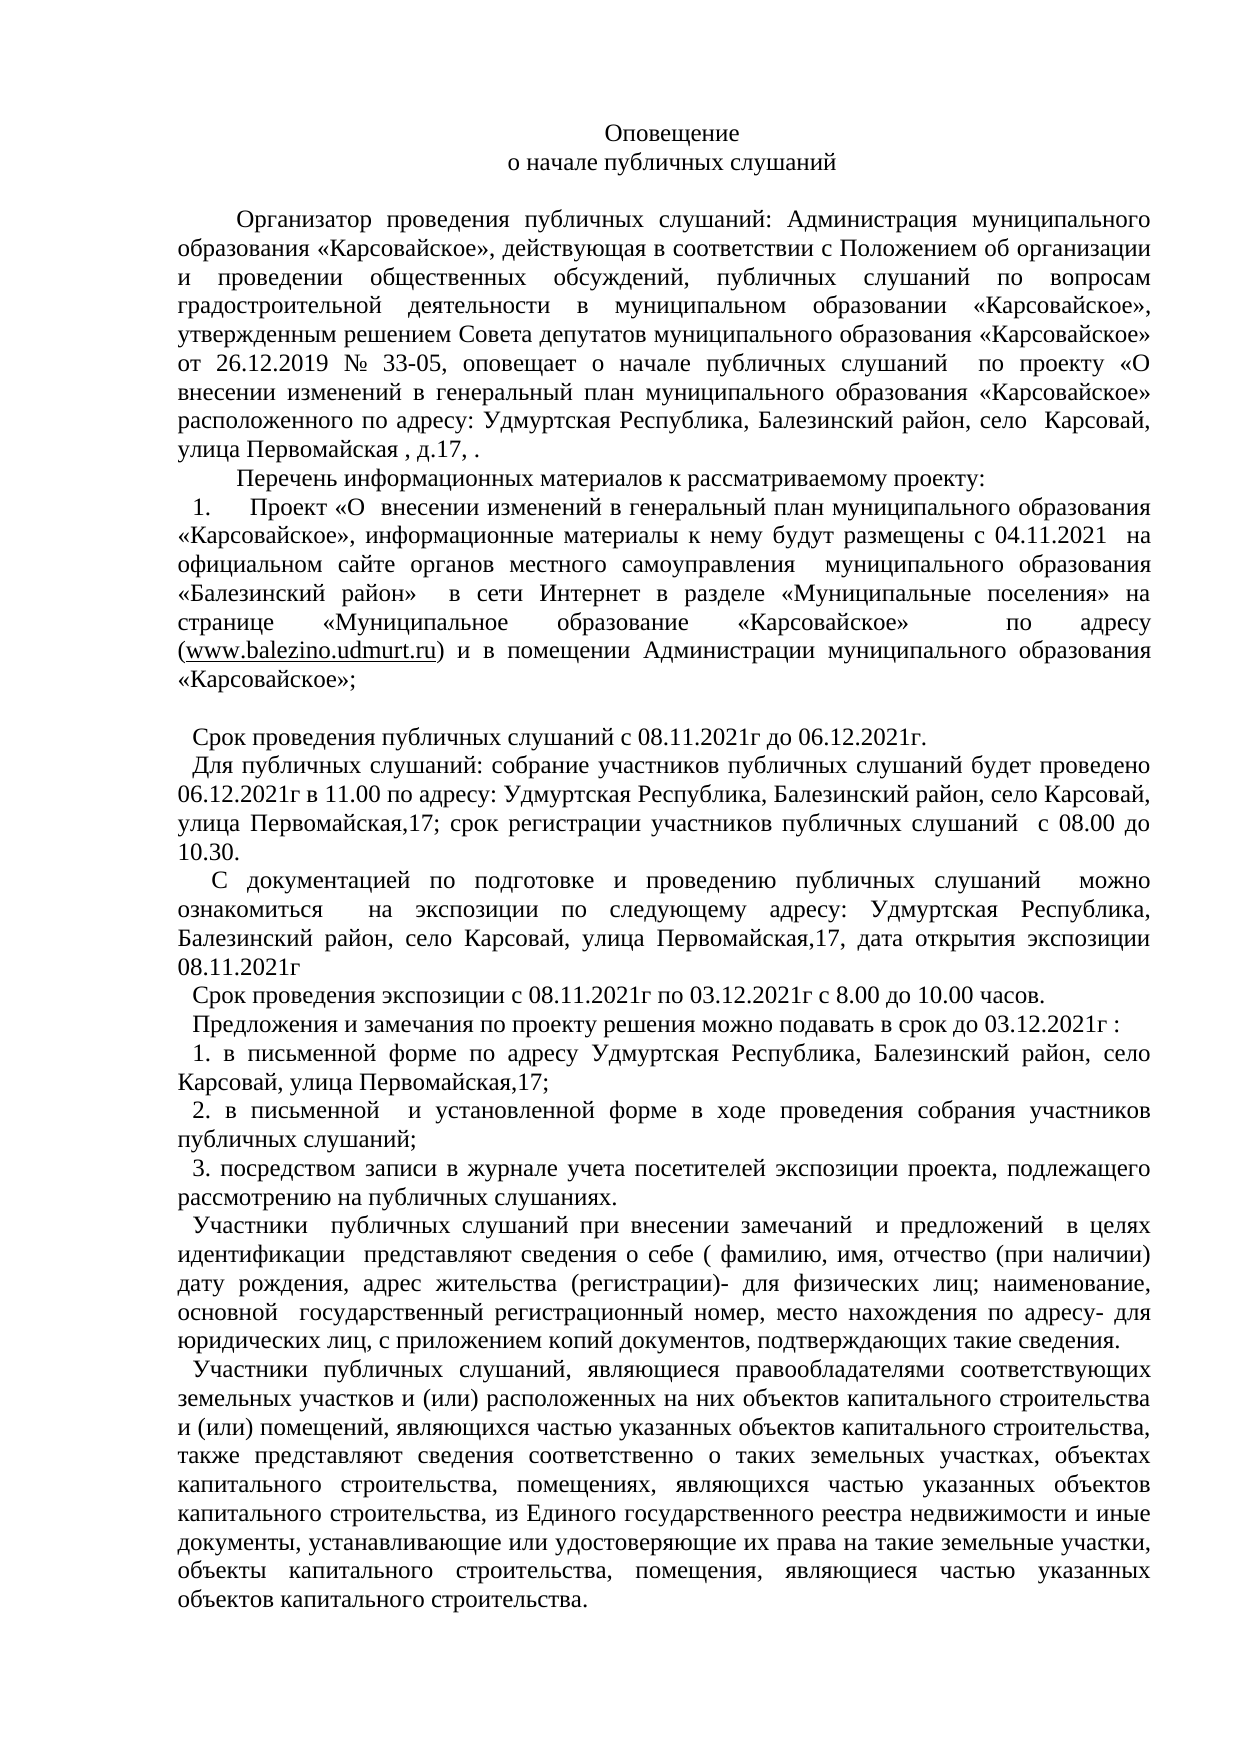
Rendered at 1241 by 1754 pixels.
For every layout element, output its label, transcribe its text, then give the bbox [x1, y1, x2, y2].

text 1. в письменной форме по адресу Удмуртская Республика, Балезинский район, село Карсовай, улица Первомайская,17; [177, 1038, 1152, 1096]
text Срок проведения экспозиции с 08.11.2021г по 03.12.2021г с 8.00 до 10.00 часов. [177, 981, 1152, 1009]
text Срок проведения публичных слушаний с 08.11.2021г до 06.12.2021г. [177, 722, 1152, 751]
text 1. Проект «О внесении изменений в генеральный план муниципального образования «Карсовайское», информационные материалы к нему будут размещены с 04.11.2021 на официальном сайте органов местного самоуправления муниципального образования «Балезинский район» в сети Интернет в разделе «Муниципальные поселения» на странице «Муниципальное образование «Карсовайское» по адресу (www.balezino.udmurt.ru) и в помещении Администрации муниципального образования «Карсовайское»; [177, 492, 1152, 693]
text Организатор проведения публичных слушаний: Администрация муниципального образования «Карсовайское», действующая в соответствии с Положением об организации и проведении общественных обсуждений, публичных слушаний по вопросам градостроительной деятельности в муниципальном образовании «Карсовайское», утвержденным решением Совета депутатов муниципального образования «Карсовайское» от 26.12.2019 № 33-05, оповещает о начале публичных слушаний по проекту «О внесении изменений в генеральный план муниципального образования «Карсовайское» расположенного по адресу: Удмуртская Республика, Балезинский район, село Карсовай, улица Первомайская , д.17, . [177, 204, 1152, 463]
text Участники публичных слушаний, являющиеся правообладателями соответствующих земельных участков и (или) расположенных на них объектов капитального строительства и (или) помещений, являющихся частью указанных объектов капитального строительства, также представляют сведения соответственно о таких земельных участках, объектах капитального строительства, помещениях, являющихся частью указанных объектов капитального строительства, из Единого государственного реестра недвижимости и иные документы, устанавливающие или удостоверяющие их права на такие земельные участки, объекты капитального строительства, помещения, являющиеся частью указанных объектов капитального строительства. [177, 1354, 1152, 1613]
text С документацией по подготовке и проведению публичных слушаний можно ознакомиться на экспозиции по следующему адресу: Удмуртская Республика, Балезинский район, село Карсовай, улица Первомайская,17, дата открытия экспозиции 08.11.2021г [177, 866, 1152, 981]
text 3. посредством записи в журнале учета посетителей экспозиции проекта, подлежащего рассмотрению на публичных слушаниях. [177, 1153, 1152, 1211]
text Для публичных слушаний: собрание участников публичных слушаний будет проведено 06.12.2021г в 11.00 по адресу: Удмуртская Республика, Балезинский район, село Карсовай, улица Первомайская,17; срок регистрации участников публичных слушаний с 08.00 до 10.30. [177, 751, 1152, 866]
text 2. в письменной и установленной форме в ходе проведения собрания участников публичных слушаний; [177, 1096, 1152, 1153]
text о начале публичных слушаний [177, 147, 1152, 176]
text Предложения и замечания по проекту решения можно подавать в срок до 03.12.2021г : [177, 1009, 1152, 1038]
text Перечень информационных материалов к рассматриваемому проекту: [177, 463, 1152, 492]
text Участники публичных слушаний при внесении замечаний и предложений в целях идентификации представляют сведения о себе ( фамилию, имя, отчество (при наличии) дату рождения, адрес жительства (регистрации)- для физических лиц; наименование, основной государственный регистрационный номер, место нахождения по адресу- для юридических лиц, с приложением копий документов, подтверждающих такие сведения. [177, 1211, 1152, 1354]
text Оповещение [177, 118, 1152, 147]
